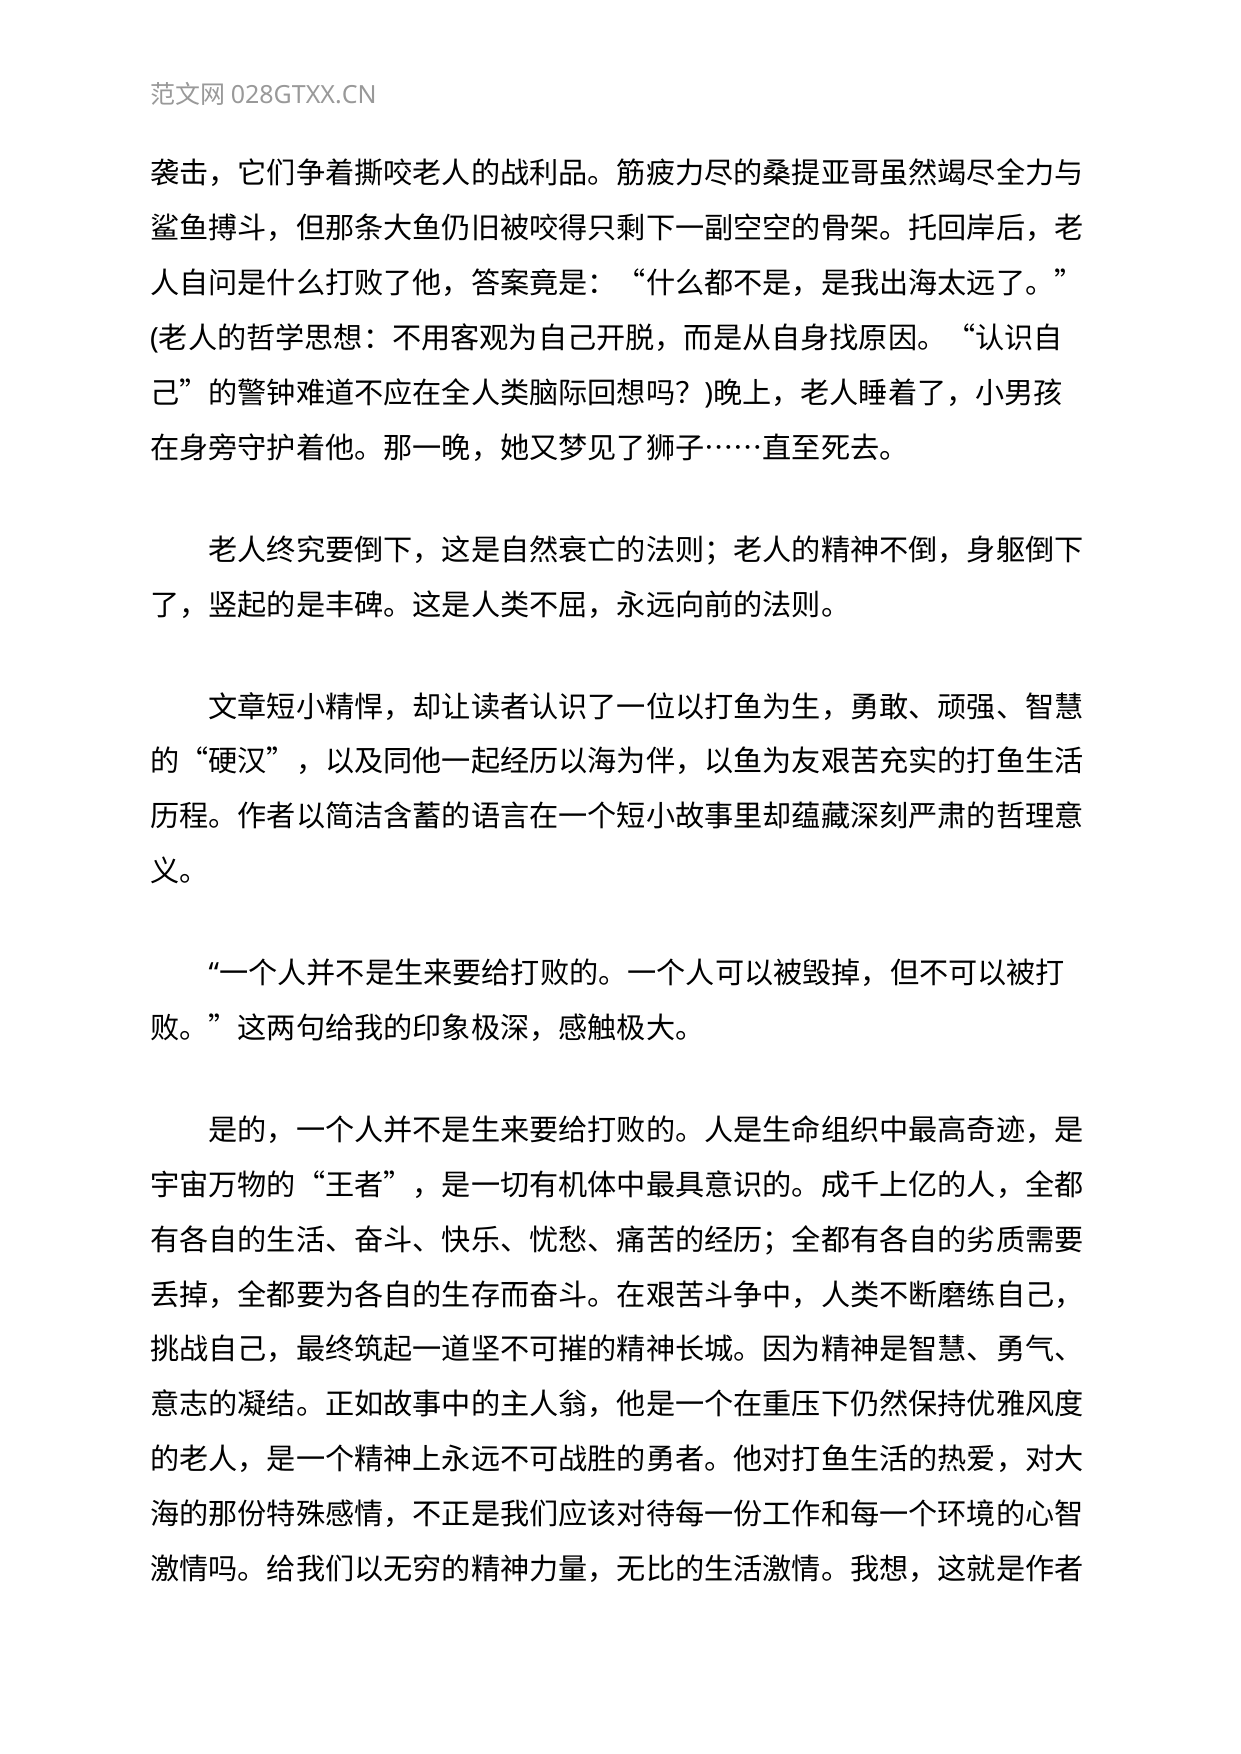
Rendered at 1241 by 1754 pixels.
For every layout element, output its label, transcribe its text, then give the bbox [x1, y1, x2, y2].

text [150, 1106, 1090, 1588]
text “一个人并不是生来要给打败的。一个人可以被毁掉，但不可以被打败。”这两句给我的印象极深，感触极大。 [150, 949, 1090, 1047]
text 老人终究要倒下，这是自然衰亡的法则；老人的精神不倒，身躯倒下了，竖起的是丰碑。这是人类不屈，永远向前的法则。 [150, 526, 1090, 624]
text 文章短小精悍，却让读者认识了一位以打鱼为生，勇敢、顽强、智慧的“硬汉”，以及同他一起经历以海为伴，以鱼为友艰苦充实的打鱼生活历程。作者以简洁含蓄的语言在一个短小故事里却蕴藏深刻严肃的哲理意义。 [150, 683, 1090, 890]
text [150, 150, 1090, 467]
